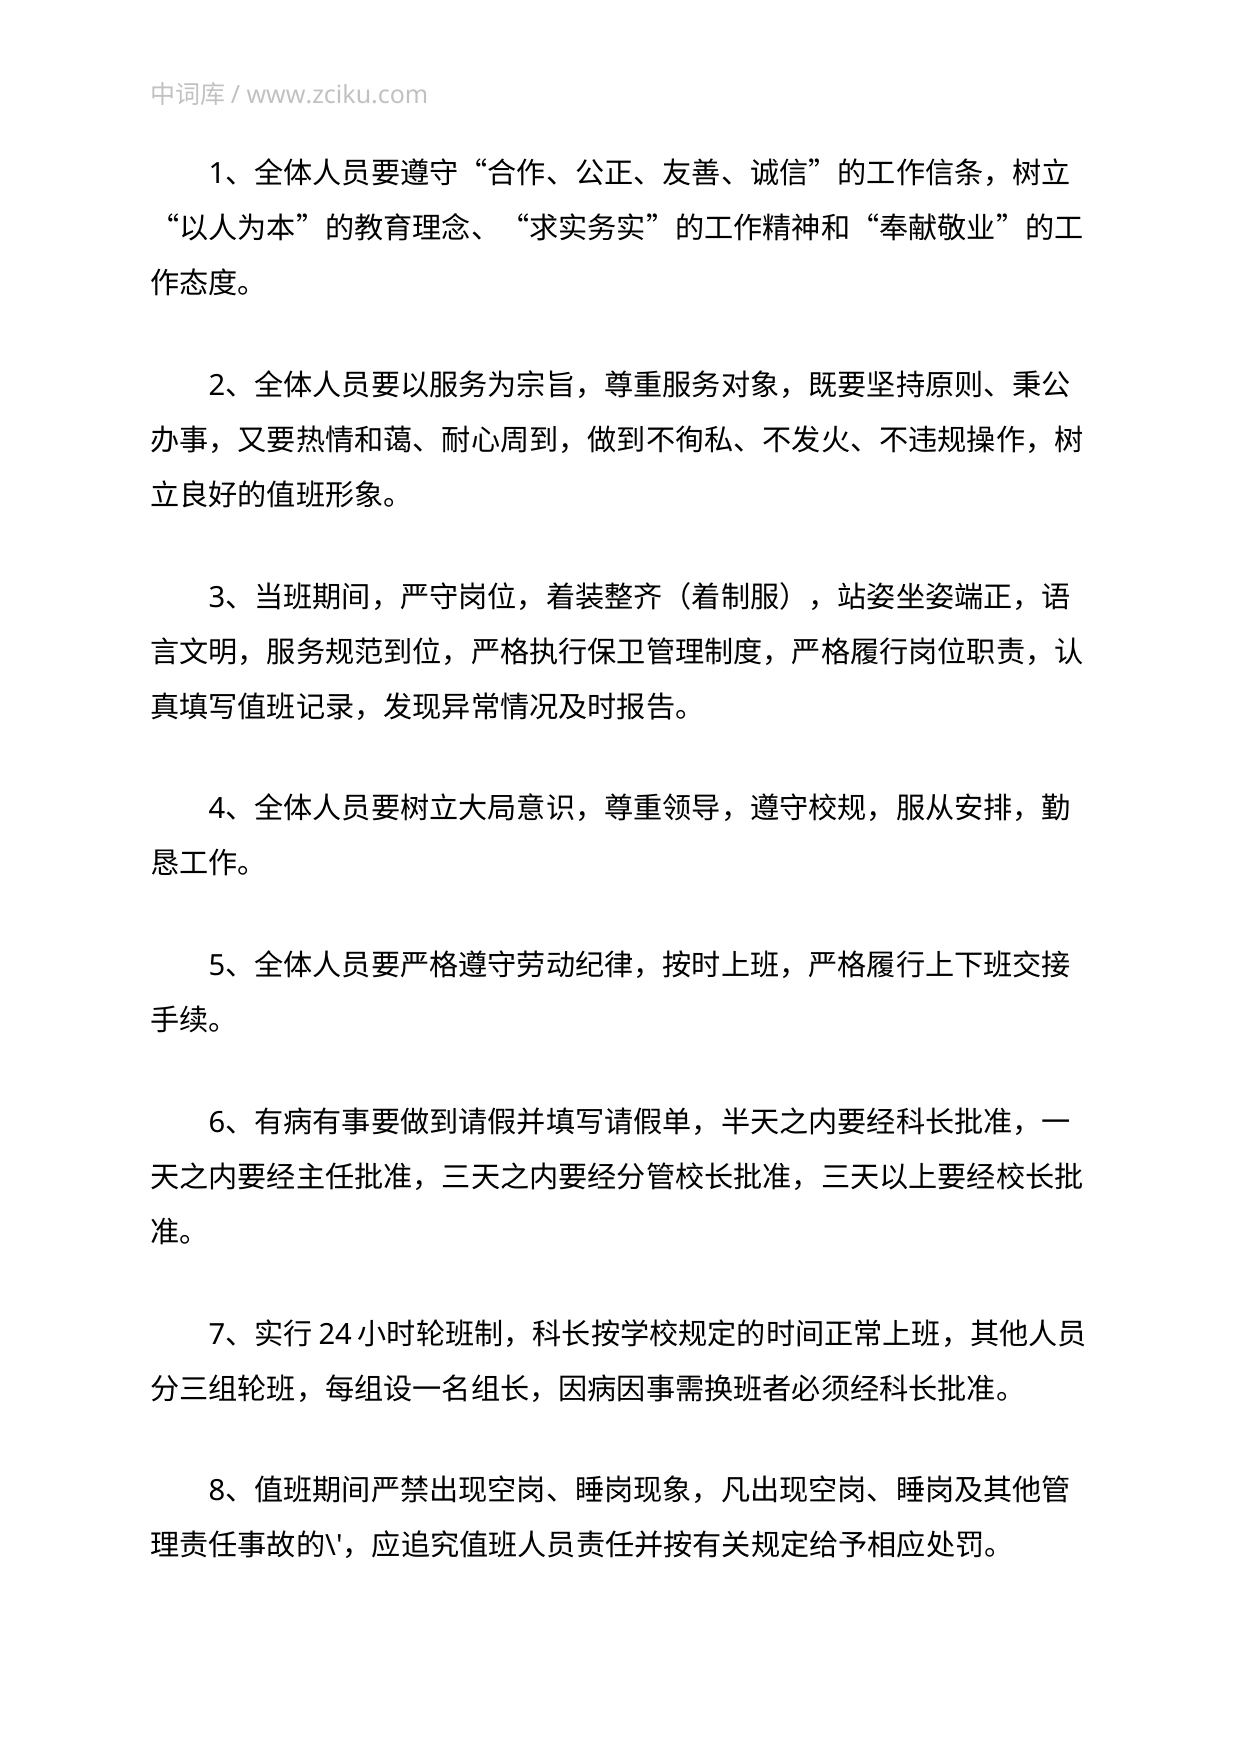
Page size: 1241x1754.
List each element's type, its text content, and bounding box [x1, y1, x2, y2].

text 8、值班期间严禁出现空岗、睡岗现象，凡出现空岗、睡岗及其他管理责任事故的\'，应追究值班人员责任并按有关规定给予相应处罚。 [150, 1467, 1090, 1564]
text 3、当班期间，严守岗位，着装整齐（着制服），站姿坐姿端正，语言文明，服务规范到位，严格执行保卫管理制度，严格履行岗位职责，认真填写值班记录，发现异常情况及时报告。 [150, 573, 1090, 726]
text 6、有病有事要做到请假并填写请假单，半天之内要经科长批准，一天之内要经主任批准，三天之内要经分管校长批准，三天以上要经校长批准。 [150, 1098, 1090, 1251]
text 5、全体人员要严格遵守劳动纪律，按时上班，严格履行上下班交接手续。 [150, 942, 1090, 1039]
text 2、全体人员要以服务为宗旨，尊重服务对象，既要坚持原则、秉公办事，又要热情和蔼、耐心周到，做到不徇私、不发火、不违规操作，树立良好的值班形象。 [150, 362, 1090, 514]
text 7、实行24小时轮班制，科长按学校规定的时间正常上班，其他人员分三组轮班，每组设一名组长，因病因事需换班者必须经科长批准。 [150, 1310, 1090, 1407]
text 4、全体人员要树立大局意识，尊重领导，遵守校规，服从安排，勤恳工作。 [150, 785, 1090, 882]
text 1、全体人员要遵守“合作、公正、友善、诚信”的工作信条，树立“以人为本”的教育理念、“求实务实”的工作精神和“奉献敬业”的工作态度。 [150, 150, 1090, 302]
